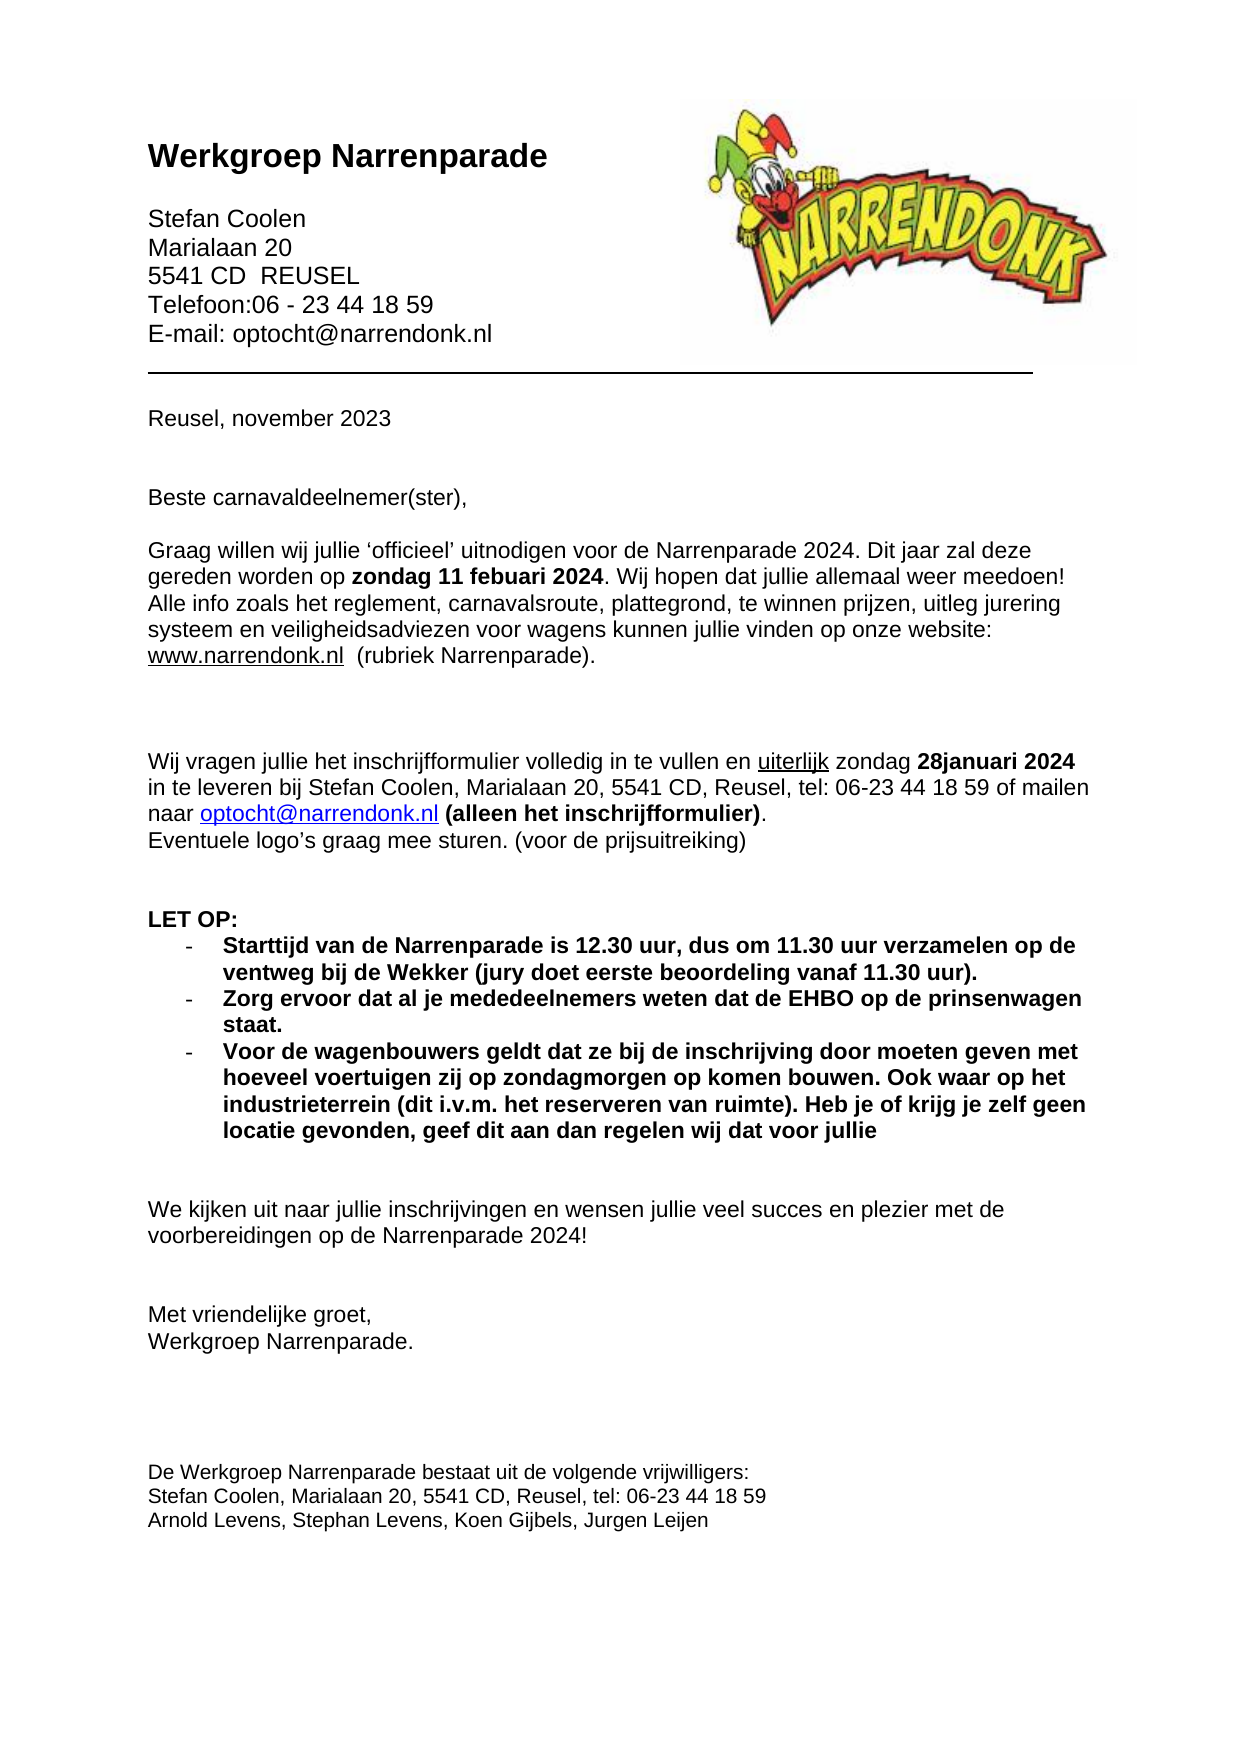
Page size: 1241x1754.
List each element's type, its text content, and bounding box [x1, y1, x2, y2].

text Stefan Coolen, Marialaan 20, 5541 CD, Reusel, tel: 06-23 44 18 59 [148, 1483, 1093, 1507]
text 5541 CD REUSEL [148, 261, 1093, 290]
text Beste carnavaldeelnemer(ster), [148, 484, 1093, 510]
text E-mail: optocht@narrendonk.nl [148, 319, 1093, 347]
list Zorg ervoor dat al je mededeelnemers weten dat de EHBO op de prinsenwagen staat. [185, 985, 1093, 1038]
text Werkgroep Narrenparade. [148, 1328, 1093, 1354]
text De Werkgroep Narrenparade bestaat uit de volgende vrijwilligers: [148, 1459, 1093, 1483]
text Met vriendelijke groet, [148, 1301, 1093, 1328]
list Starttijd van de Narrenparade is 12.30 uur, dus om 11.30 uur verzamelen op de ventweg bij de Wekker (jury doet eerste beoordeling vanaf 11.30 uur). [185, 932, 1093, 985]
text Werkgroep Narrenparade [148, 137, 1093, 175]
text LET OP: [148, 906, 1093, 932]
text We kijken uit naar jullie inschrijvingen en wensen jullie veel succes en plezier met de voorbereidingen op de Narrenparade 2024! [148, 1196, 1093, 1249]
text Eventuele logo’s graag mee sturen. (voor de prijsuitreiking) [148, 827, 1093, 853]
picture [680, 99, 1137, 365]
text Arnold Levens, Stephan Levens, Koen Gijbels, Jurgen Leijen [148, 1507, 1093, 1531]
text Marialaan 20 [148, 232, 1093, 261]
text Wij vragen jullie het inschrijfformulier volledig in te vullen en uiterlijk zondag 28januari 2024 in te leveren bij Stefan Coolen, Marialaan 20, 5541 CD, Reusel, tel: 06-23 44 18 59 of mailen naar optocht@narrendonk.nl (alleen het inschrijfformulier). [148, 748, 1093, 827]
text Stefan Coolen [148, 204, 1093, 232]
text Reusel, november 2023 [148, 405, 1093, 431]
text Telefoon:06 - 23 44 18 59 [148, 290, 1093, 319]
text Graag willen wij jullie ‘officieel’ uitnodigen voor de Narrenparade 2024. Dit jaar zal deze gereden worden op zondag 11 febuari 2024. Wij hopen dat jullie allemaal weer meedoen! Alle info zoals het reglement, carnavalsroute, plattegrond, te winnen prijzen, uitleg jurering systeem en veiligheidsadviezen voor wagens kunnen jullie vinden op onze website: www.narrendonk.nl (rubriek Narrenparade). [148, 537, 1093, 668]
list Voor de wagenbouwers geldt dat ze bij de inschrijving door moeten geven met hoeveel voertuigen zij op zondagmorgen op komen bouwen. Ook waar op het industrieterrein (dit i.v.m. het reserveren van ruimte). Heb je of krijg je zelf geen locatie gevonden, geef dit aan dan regelen wij dat voor jullie [185, 1038, 1093, 1143]
